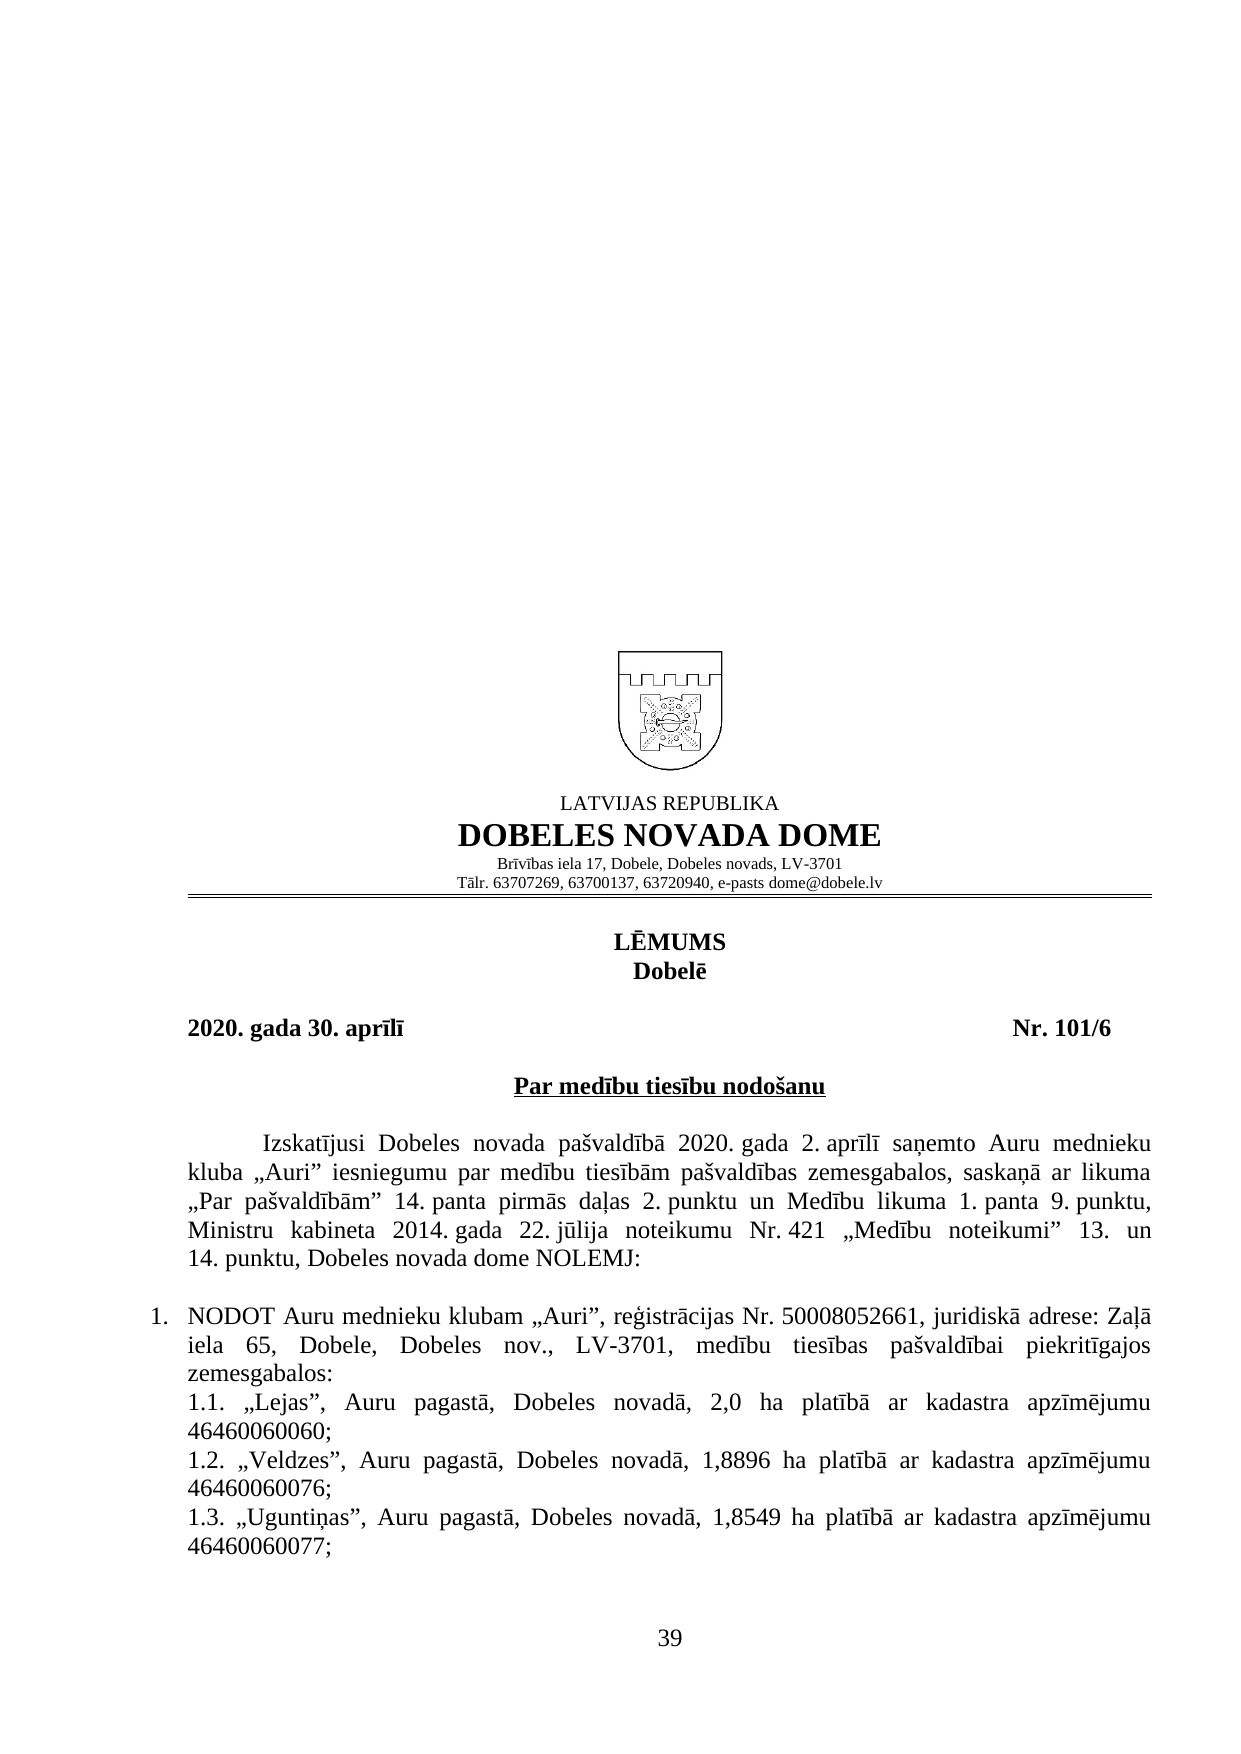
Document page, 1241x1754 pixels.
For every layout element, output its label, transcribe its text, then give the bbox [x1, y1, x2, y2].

text 1.2. „Veldzes”, Auru pagastā, Dobeles novadā, 1,8896 ha platībā ar kadastra apzīmējumu 46460060076; [187, 1445, 1152, 1502]
text Dobelē [187, 956, 1152, 985]
picture [614, 648, 725, 773]
text 2020. gada 30. aprīlī Nr. 101/6 [187, 1013, 1152, 1042]
text Tālr. 63707269, 63700137, 63720940, e-pasts dome@dobele.lv [187, 873, 1152, 898]
text LATVIJAS REPUBLIKA [187, 791, 1152, 815]
text Par medību tiesību nodošanu [187, 1071, 1152, 1100]
text DOBELES NOVADA DOME [187, 815, 1152, 853]
text LĒMUMS [187, 927, 1152, 956]
text 1.3. „Uguntiņas”, Auru pagastā, Dobeles novadā, 1,8549 ha platībā ar kadastra apzīmējumu 46460060077; [187, 1502, 1152, 1560]
text Izskatījusi Dobeles novada pašvaldībā 2020. gada 2. aprīlī saņemto Auru mednieku kluba „Auri” iesniegumu par medību tiesībām pašvaldības zemesgabalos, saskaņā ar likuma „Par pašvaldībām” 14. panta pirmās daļas 2. punktu un Medību likuma 1. panta 9. punktu, Ministru kabineta 2014. gada 22. jūlija noteikumu Nr. 421 „Medību noteikumi” 13. un 14. punktu, Dobeles novada dome NOLEMJ: [187, 1128, 1152, 1272]
list NODOT Auru mednieku klubam „Auri”, reģistrācijas Nr. 50008052661, juridiskā adrese: Zaļā iela 65, Dobele, Dobeles nov., LV-3701, medību tiesības pašvaldībai piekritīgajos zemesgabalos: [150, 1301, 1152, 1387]
text Brīvības iela 17, Dobele, Dobeles novads, LV-3701 [187, 853, 1152, 873]
text 1.1. „Lejas”, Auru pagastā, Dobeles novadā, 2,0 ha platībā ar kadastra apzīmējumu 46460060060; [187, 1387, 1152, 1445]
